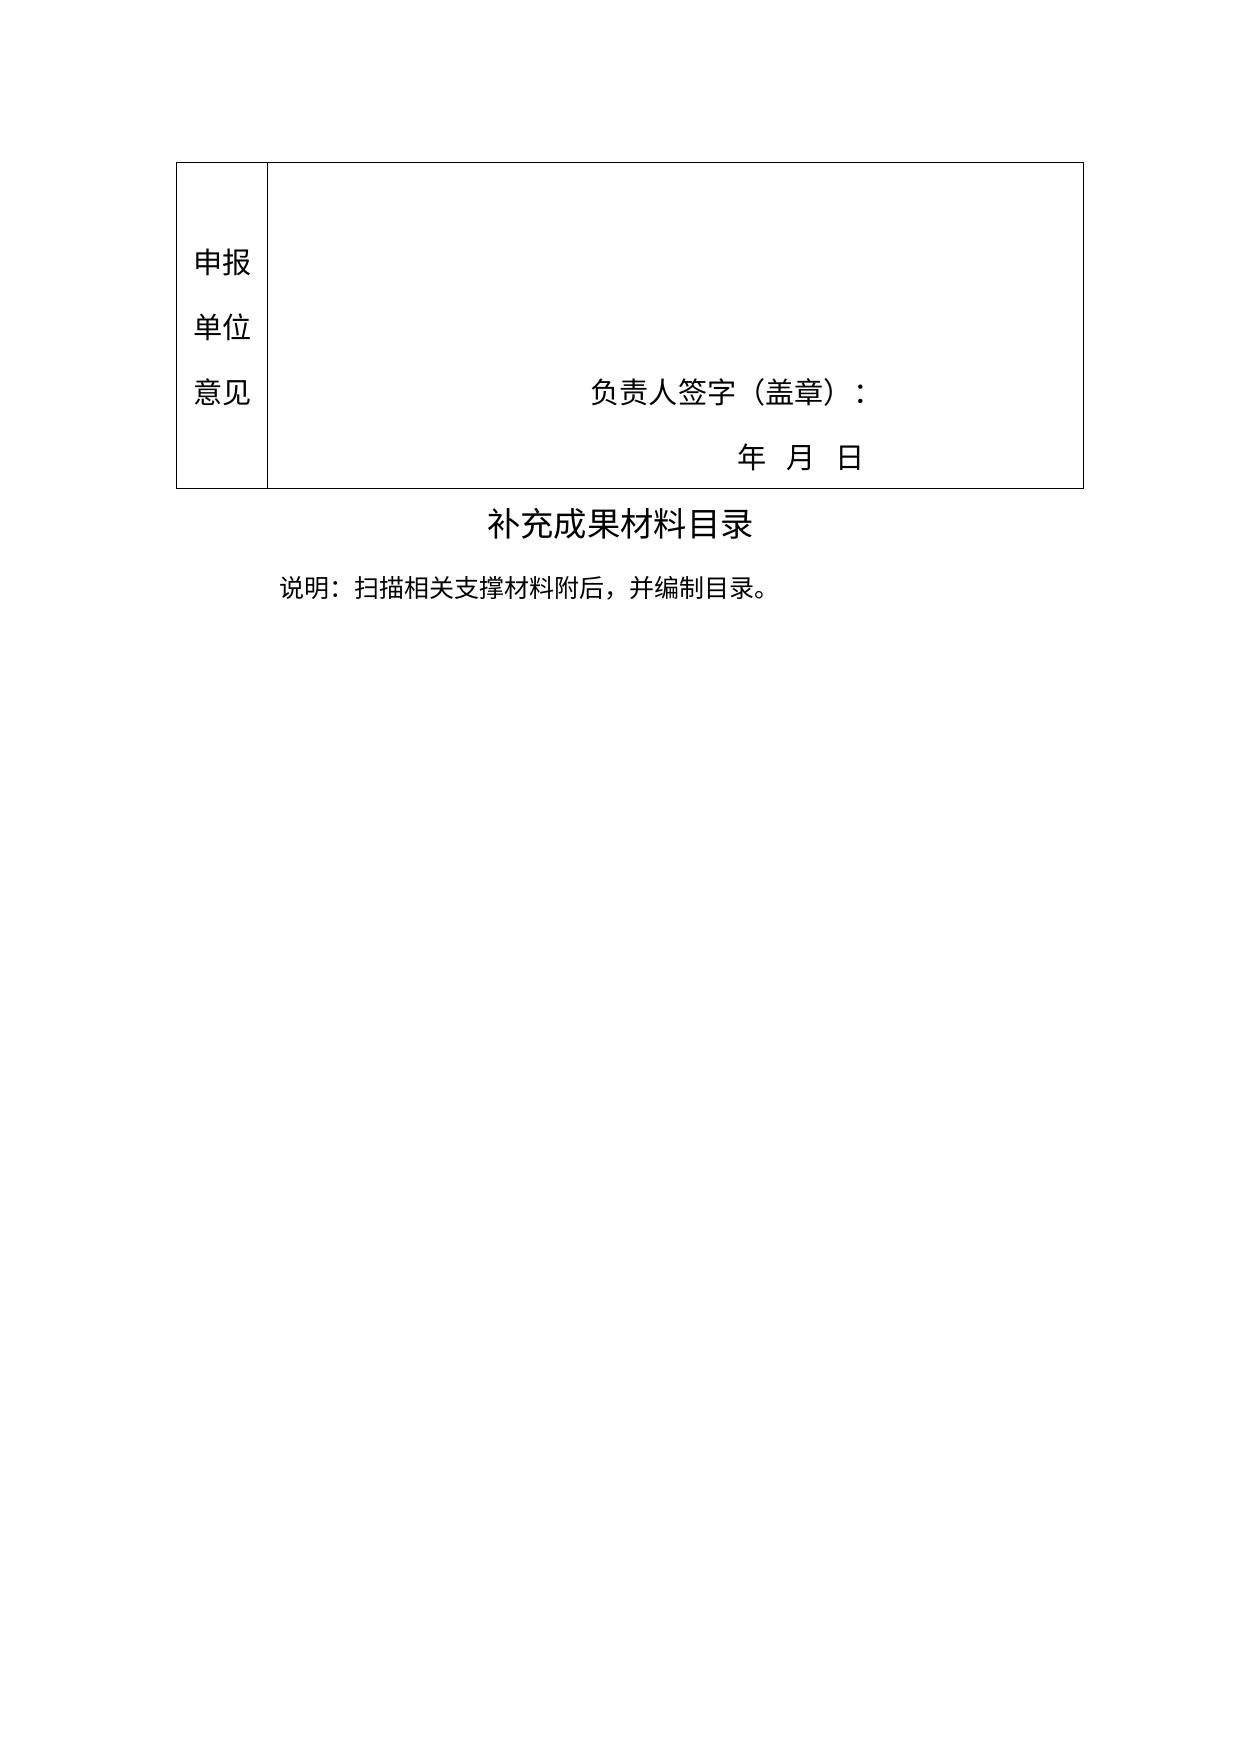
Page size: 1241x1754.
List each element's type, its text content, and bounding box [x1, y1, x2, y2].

text 补充成果材料目录 [187, 489, 1053, 554]
text 说明：扫描相关支撑材料附后，并编制目录。 [187, 554, 1053, 619]
table_cell 负责人签字（盖章）： 年 月 日 [268, 163, 1083, 488]
table_cell 申报单位意见 [177, 163, 267, 488]
